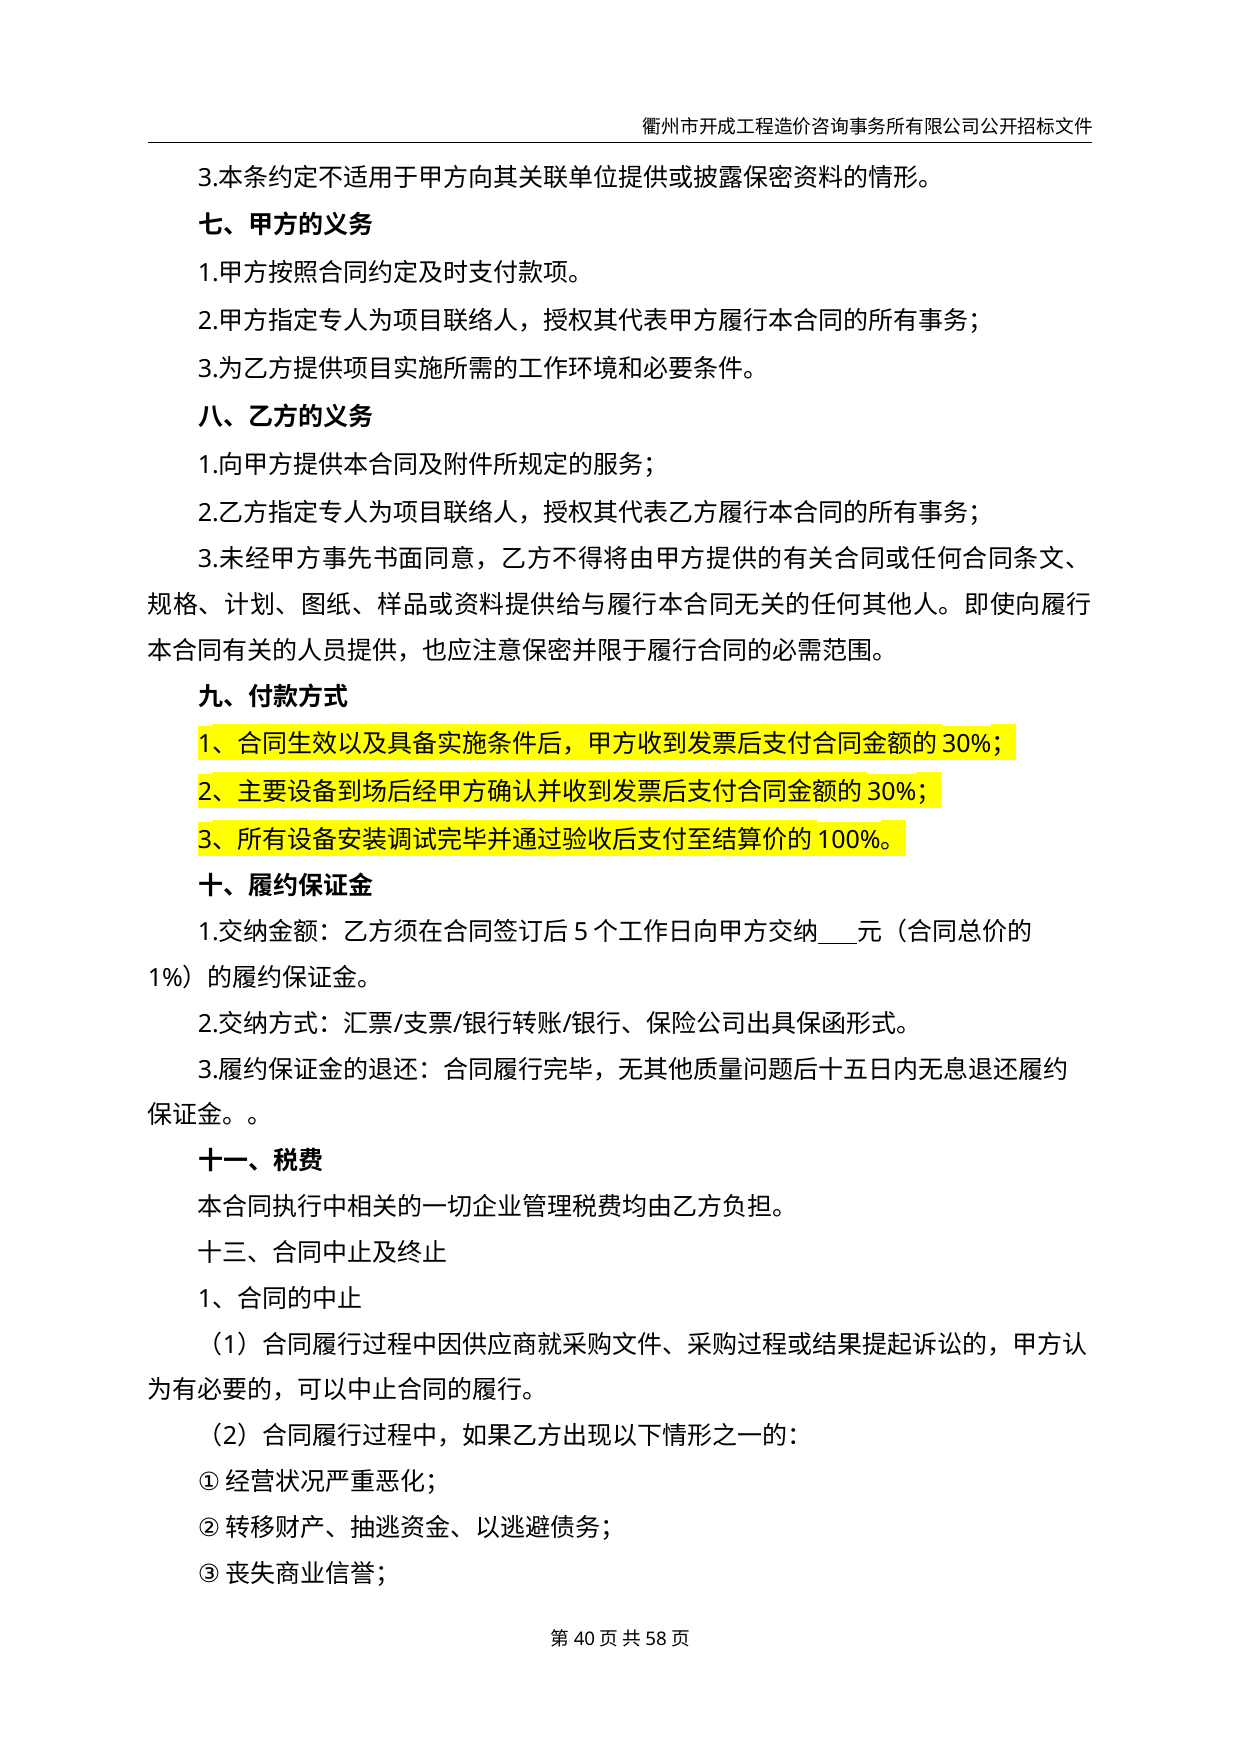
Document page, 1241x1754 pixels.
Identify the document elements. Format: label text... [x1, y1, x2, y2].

text 2、主要设备到场后经甲方确认并收到发票后支付合同金额的30%； [148, 762, 1092, 810]
text 1.向甲方提供本合同及附件所规定的服务； [148, 435, 1092, 483]
text 七、甲方的义务 [148, 196, 1092, 243]
text ②转移财产、抽逃资金、以逃避债务； [148, 1500, 1092, 1546]
text 八、乙方的义务 [148, 387, 1092, 435]
text 2.乙方指定专人为项目联络人，授权其代表乙方履行本合同的所有事务； [148, 483, 1092, 531]
text 1、合同生效以及具备实施条件后，甲方收到发票后支付合同金额的30%； [148, 714, 1092, 762]
list 九、付款方式 [148, 668, 1092, 714]
text 十、履约保证金 [148, 858, 1092, 904]
text 2.甲方指定专人为项目联络人，授权其代表甲方履行本合同的所有事务； [148, 291, 1092, 339]
text ①经营状况严重恶化； [148, 1454, 1092, 1500]
text 3.本条约定不适用于甲方向其关联单位提供或披露保密资料的情形。 [148, 148, 1092, 196]
text 1.交纳金额：乙方须在合同签订后5个工作日向甲方交纳 元（合同总价的1%）的履约保证金。 [148, 904, 1092, 996]
text 3、所有设备安装调试完毕并通过验收后支付至结算价的100%。 [148, 810, 1092, 858]
text 十一、税费 [148, 1133, 1092, 1179]
text 1.甲方按照合同约定及时支付款项。 [148, 243, 1092, 291]
list 3.未经甲方事先书面同意，乙方不得将由甲方提供的有关合同或任何合同条文、规格、计划、图纸、样品或资料提供给与履行本合同无关的任何其他人。即使向履行本合同有关的人员提供，也应注意保密并限于履行合同的必需范围。 [148, 531, 1092, 668]
text 2.交纳方式：汇票/支票/银行转账/银行、保险公司出具保函形式。 [148, 996, 1092, 1041]
text 1、合同的中止 [148, 1271, 1092, 1316]
text （1）合同履行过程中因供应商就采购文件、采购过程或结果提起诉讼的，甲方认为有必要的，可以中止合同的履行。 [148, 1316, 1092, 1408]
text 十三、合同中止及终止 [148, 1225, 1092, 1271]
text 本合同执行中相关的一切企业管理税费均由乙方负担。 [148, 1179, 1092, 1225]
text 3.为乙方提供项目实施所需的工作环境和必要条件。 [148, 339, 1092, 387]
text 3.履约保证金的退还：合同履行完毕，无其他质量问题后十五日内无息退还履约保证金。。 [148, 1041, 1092, 1133]
text ③丧失商业信誉； [148, 1546, 1092, 1591]
text （2）合同履行过程中，如果乙方出现以下情形之一的： [148, 1408, 1092, 1454]
